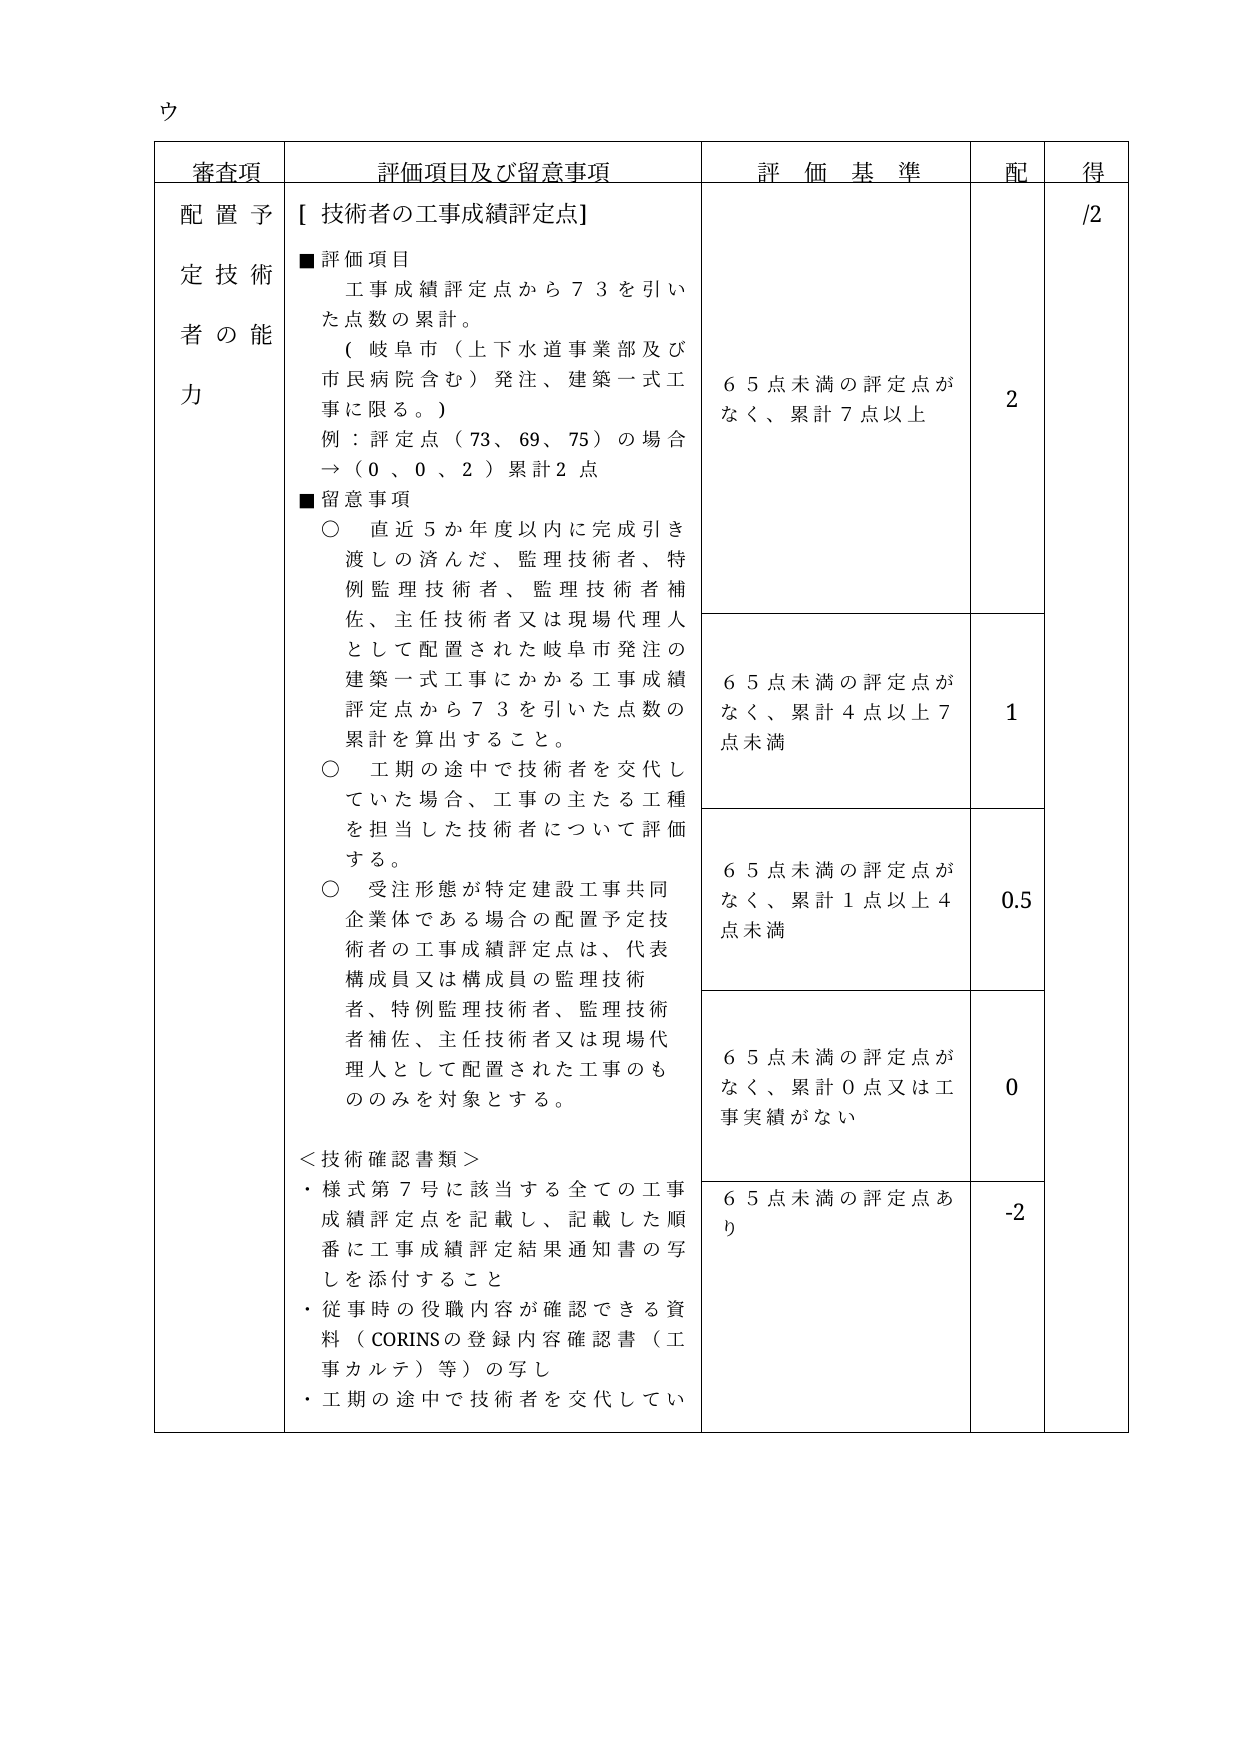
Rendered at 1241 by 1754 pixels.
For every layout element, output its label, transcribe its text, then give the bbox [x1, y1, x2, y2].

table_cell ６５点未満の評定点がなく、累計１点以上４点未満 [702, 809, 970, 990]
table_cell ６５点未満の評定点あり [702, 1182, 970, 1432]
table_cell 2 [971, 183, 1044, 613]
table_header 審査項目 [155, 142, 284, 182]
table_cell 0 [971, 991, 1044, 1181]
text ウ [157, 81, 1095, 141]
table_cell ６５点未満の評定点がなく、累計４点以上７点未満 [702, 614, 970, 808]
table_cell 配置予定技術者の能力 [155, 183, 284, 1432]
table_cell /2 [1045, 183, 1128, 1432]
table_cell [技術者の工事成績評定点] ■ 評価項目 工事成績評定点から７３を引いた点数の累計。 (岐阜市（上下水道事業部及び市民病院含む）発注、建築一式工事に限る。) 例：評定点（73、69、75）の場合→（0、0、2）累計2点 ■ 留意事項 〇 直近５か年度以内に完成引き渡しの済んだ、監理技術者、特例監理技術者、監理技術者補佐、主任技術者又は現場代理人として配置された岐阜市発注の建築一式工事にかかる工事成績評定点から７３を引いた点数の累計を算出すること。 〇 工期の途中で技術者を交代していた場合、工事の主たる工種を担当した技術者について評価する。 〇 受注形態が特定建設工事共同企業体である場合の配置予定技術者の工事成績評定点は、代表構成員又は構成員の監理技術者、特例監理技術者、監理技術者補佐、主任技術者又は現場代理人として配置された工事のもののみを対象とする。 ＜技術確認書類＞ ・様式第７号に該当する全ての工事成績評定点を記載し、記載した順番に工事成績評定結果通知書の写しを添付すること ・従事時の役職内容が確認できる資料（CORINSの登録内容確認書（工事カルテ）等）の写し ・工期の途中で技術者を交代していた場合、その技術者が担当した工種、期間が確認できる資料 [285, 183, 701, 1432]
table_cell ６５点未満の評定点がなく、累計７点以上 [702, 183, 970, 613]
table_cell -2 [971, 1182, 1044, 1432]
table_header 評 価 基 準 [702, 142, 970, 182]
table_cell 1 [971, 614, 1044, 808]
table_header 配点 [971, 142, 1044, 182]
table_cell 0.5 [971, 809, 1044, 990]
table_header 評価項目及び留意事項 [285, 142, 701, 182]
table_cell ６５点未満の評定点がなく、累計０点又は工事実績がない [702, 991, 970, 1181]
table_header 得点 [1045, 142, 1128, 182]
